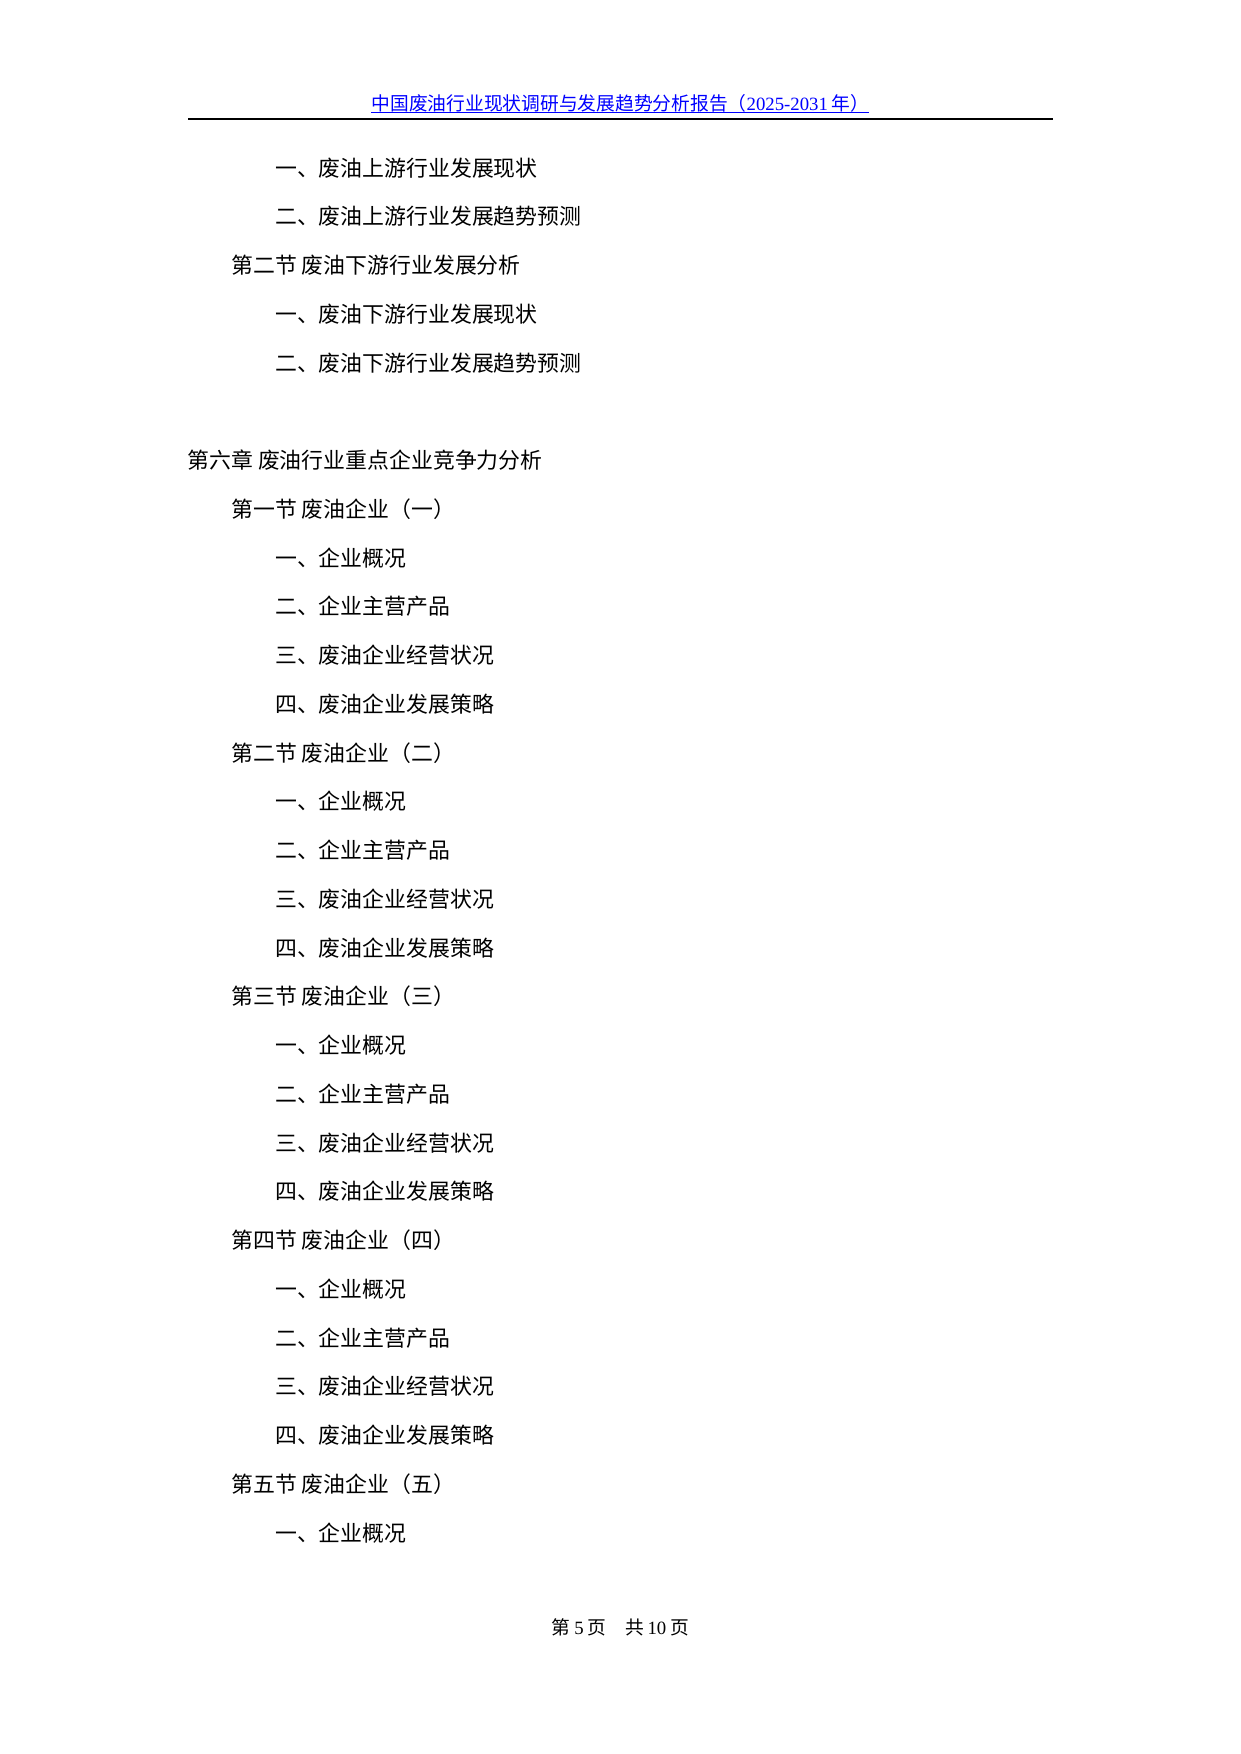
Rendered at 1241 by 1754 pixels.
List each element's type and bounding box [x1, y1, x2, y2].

text [187, 150, 1053, 1548]
